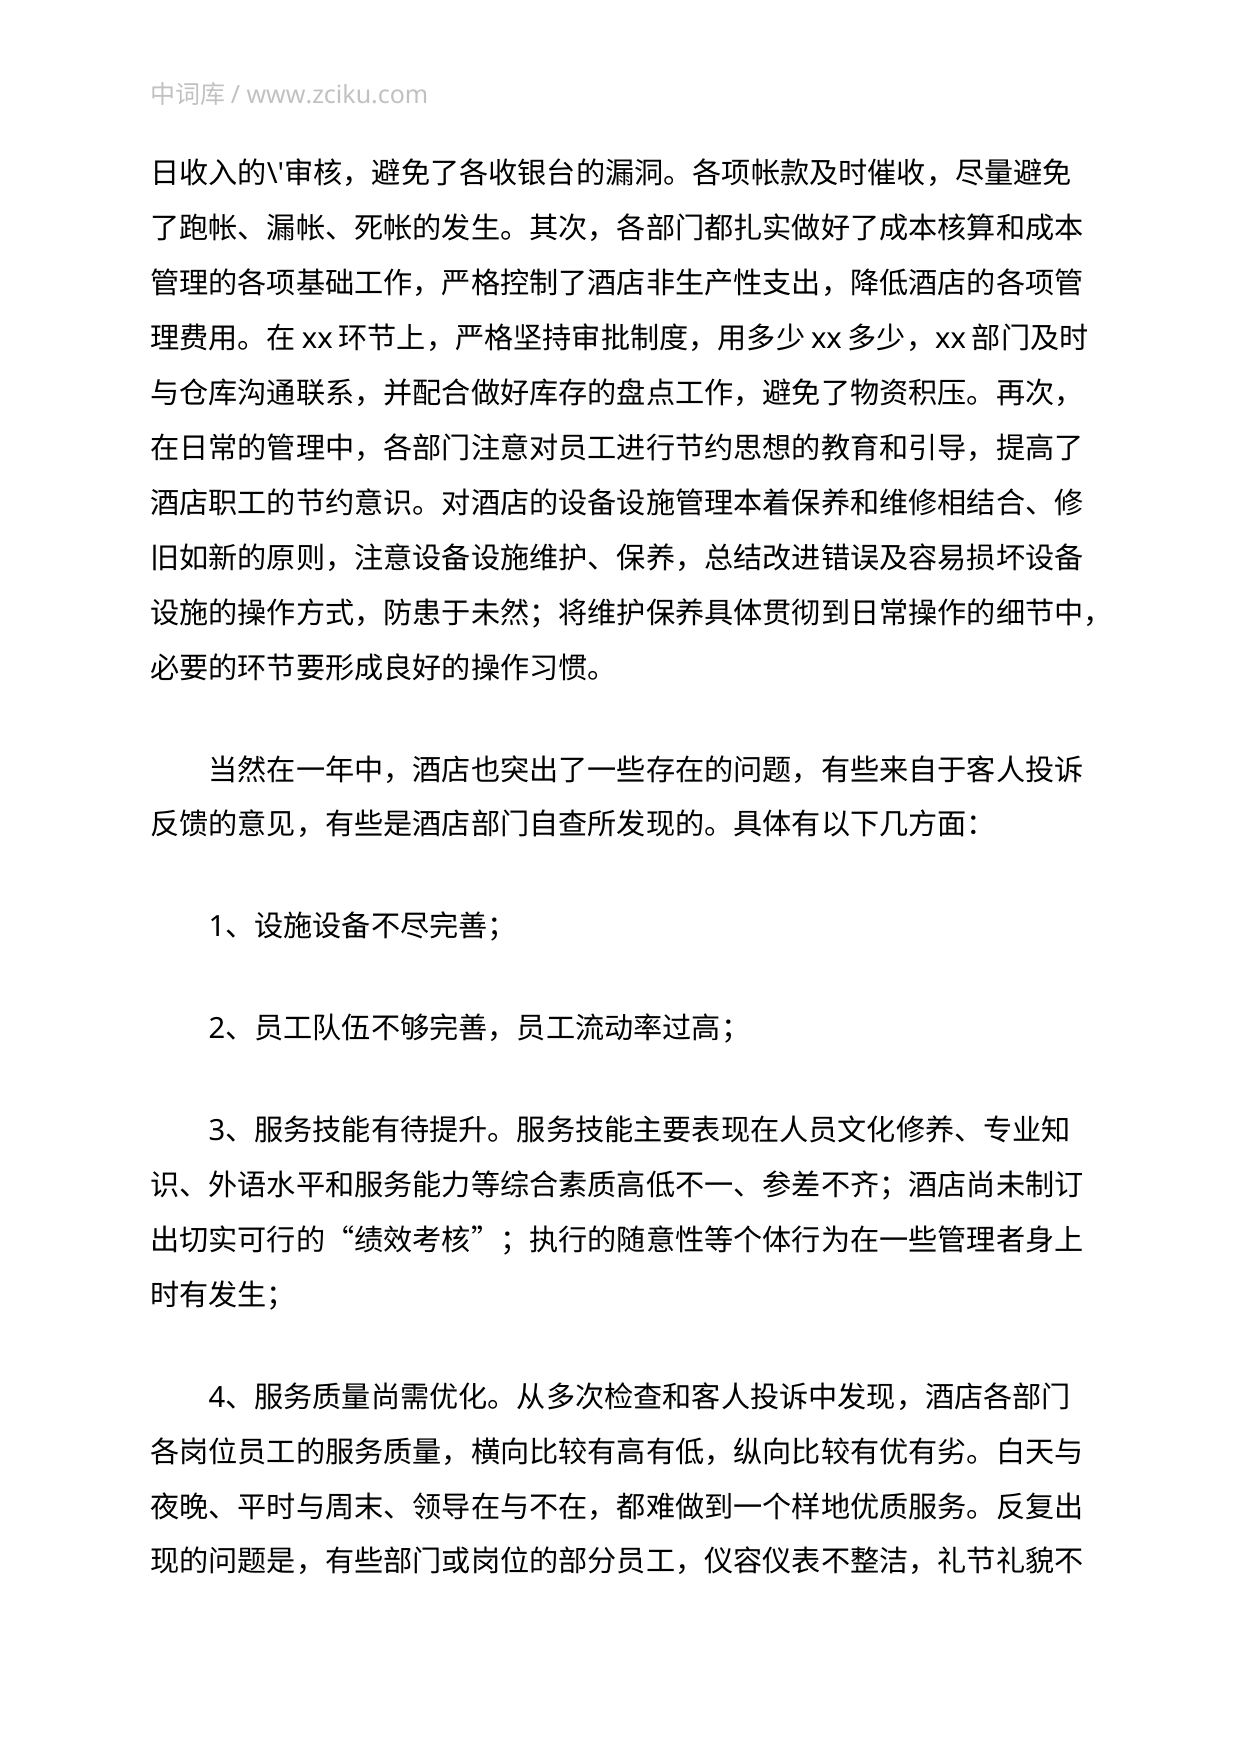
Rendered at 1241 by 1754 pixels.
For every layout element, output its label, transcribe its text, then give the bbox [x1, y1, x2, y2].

text 2、员工队伍不够完善，员工流动率过高； [150, 1005, 1090, 1047]
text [150, 1373, 1090, 1580]
text 3、服务技能有待提升。服务技能主要表现在人员文化修养、专业知识、外语水平和服务能力等综合素质高低不一、参差不齐；酒店尚未制订出切实可行的“绩效考核”；执行的随意性等个体行为在一些管理者身上时有发生； [150, 1107, 1090, 1314]
text 1、设施设备不尽完善； [150, 903, 1090, 945]
text 当然在一年中，酒店也突出了一些存在的问题，有些来自于客人投诉反馈的意见，有些是酒店部门自查所发现的。具体有以下几方面： [150, 746, 1090, 843]
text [150, 150, 1090, 687]
